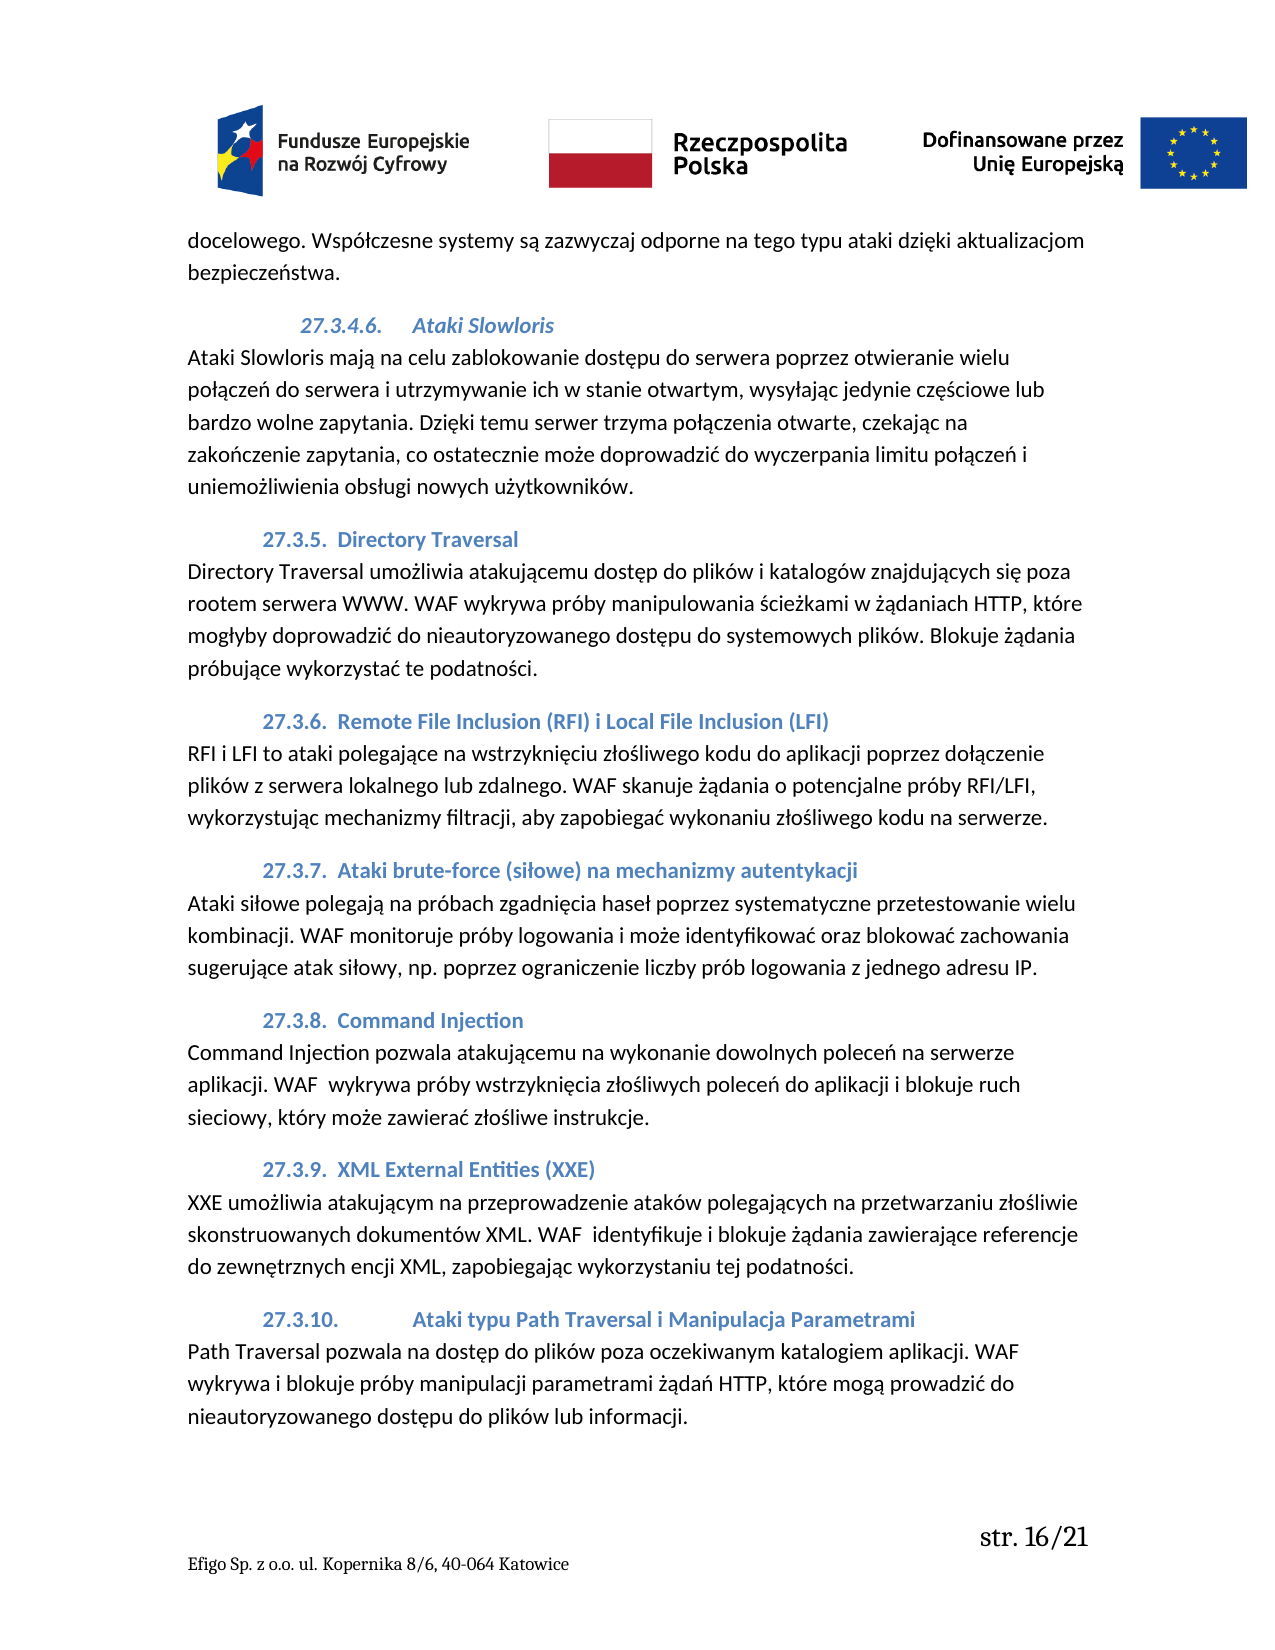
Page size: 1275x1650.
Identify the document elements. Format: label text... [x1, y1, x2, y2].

text XXE umożliwia atakującym na przeprowadzenie ataków polegających na przetwarzaniu złośliwie skonstruowanych dokumentów XML. WAF identyfikuje i blokuje żądania zawierające referencje do zewnętrznych encji XML, zapobiegając wykorzystaniu tej podatności. [187, 1188, 1087, 1280]
text Directory Traversal umożliwia atakującemu dostęp do plików i katalogów znajdujących się poza rootem serwera WWW. WAF wykrywa próby manipulowania ścieżkami w żądaniach HTTP, które mogłyby doprowadzić do nieautoryzowanego dostępu do systemowych plików. Blokuje żądania próbujące wykorzystać te podatności. [187, 557, 1087, 682]
subtitle Ataki Slowloris [300, 311, 1087, 339]
picture [187, 75, 1275, 226]
text Ataki Slowloris mają na celu zablokowanie dostępu do serwera poprzez otwieranie wielu połączeń do serwera i utrzymywanie ich w stanie otwartym, wysyłając jedynie częściowe lub bardzo wolne zapytania. Dzięki temu serwer trzyma połączenia otwarte, czekając na zakończenie zapytania, co ostatecznie może doprowadzić do wyczerpania limitu połączeń i uniemożliwienia obsługi nowych użytkowników. [187, 343, 1087, 500]
subtitle Directory Traversal [262, 525, 1087, 553]
subtitle Remote File Inclusion (RFI) i Local File Inclusion (LFI) [262, 707, 1087, 735]
text RFI i LFI to ataki polegające na wstrzyknięciu złośliwego kodu do aplikacji poprzez dołączenie plików z serwera lokalnego lub zdalnego. WAF skanuje żądania o potencjalne próby RFI/LFI, wykorzystując mechanizmy filtracji, aby zapobiegać wykonaniu złośliwego kodu na serwerze. [187, 739, 1087, 831]
subtitle Ataki brute-force (siłowe) na mechanizmy autentykacji [262, 856, 1087, 884]
subtitle Ataki typu Path Traversal i Manipulacja Parametrami [262, 1305, 1087, 1333]
text Path Traversal pozwala na dostęp do plików poza oczekiwanym katalogiem aplikacji. WAF wykrywa i blokuje próby manipulacji parametrami żądań HTTP, które mogą prowadzić do nieautoryzowanego dostępu do plików lub informacji. [187, 1337, 1087, 1430]
subtitle Command Injection [262, 1006, 1087, 1034]
text Command Injection pozwala atakującemu na wykonanie dowolnych poleceń na serwerze aplikacji. WAF wykrywa próby wstrzyknięcia złośliwych poleceń do aplikacji i blokuje ruch sieciowy, który może zawierać złośliwe instrukcje. [187, 1038, 1087, 1131]
subtitle XML External Entities (XXE) [262, 1156, 1087, 1184]
text Ataki siłowe polegają na próbach zgadnięcia haseł poprzez systematyczne przetestowanie wielu kombinacji. WAF monitoruje próby logowania i może identyfikować oraz blokować zachowania sugerujące atak siłowy, np. poprzez ograniczenie liczby prób logowania z jednego adresu IP. [187, 889, 1087, 981]
